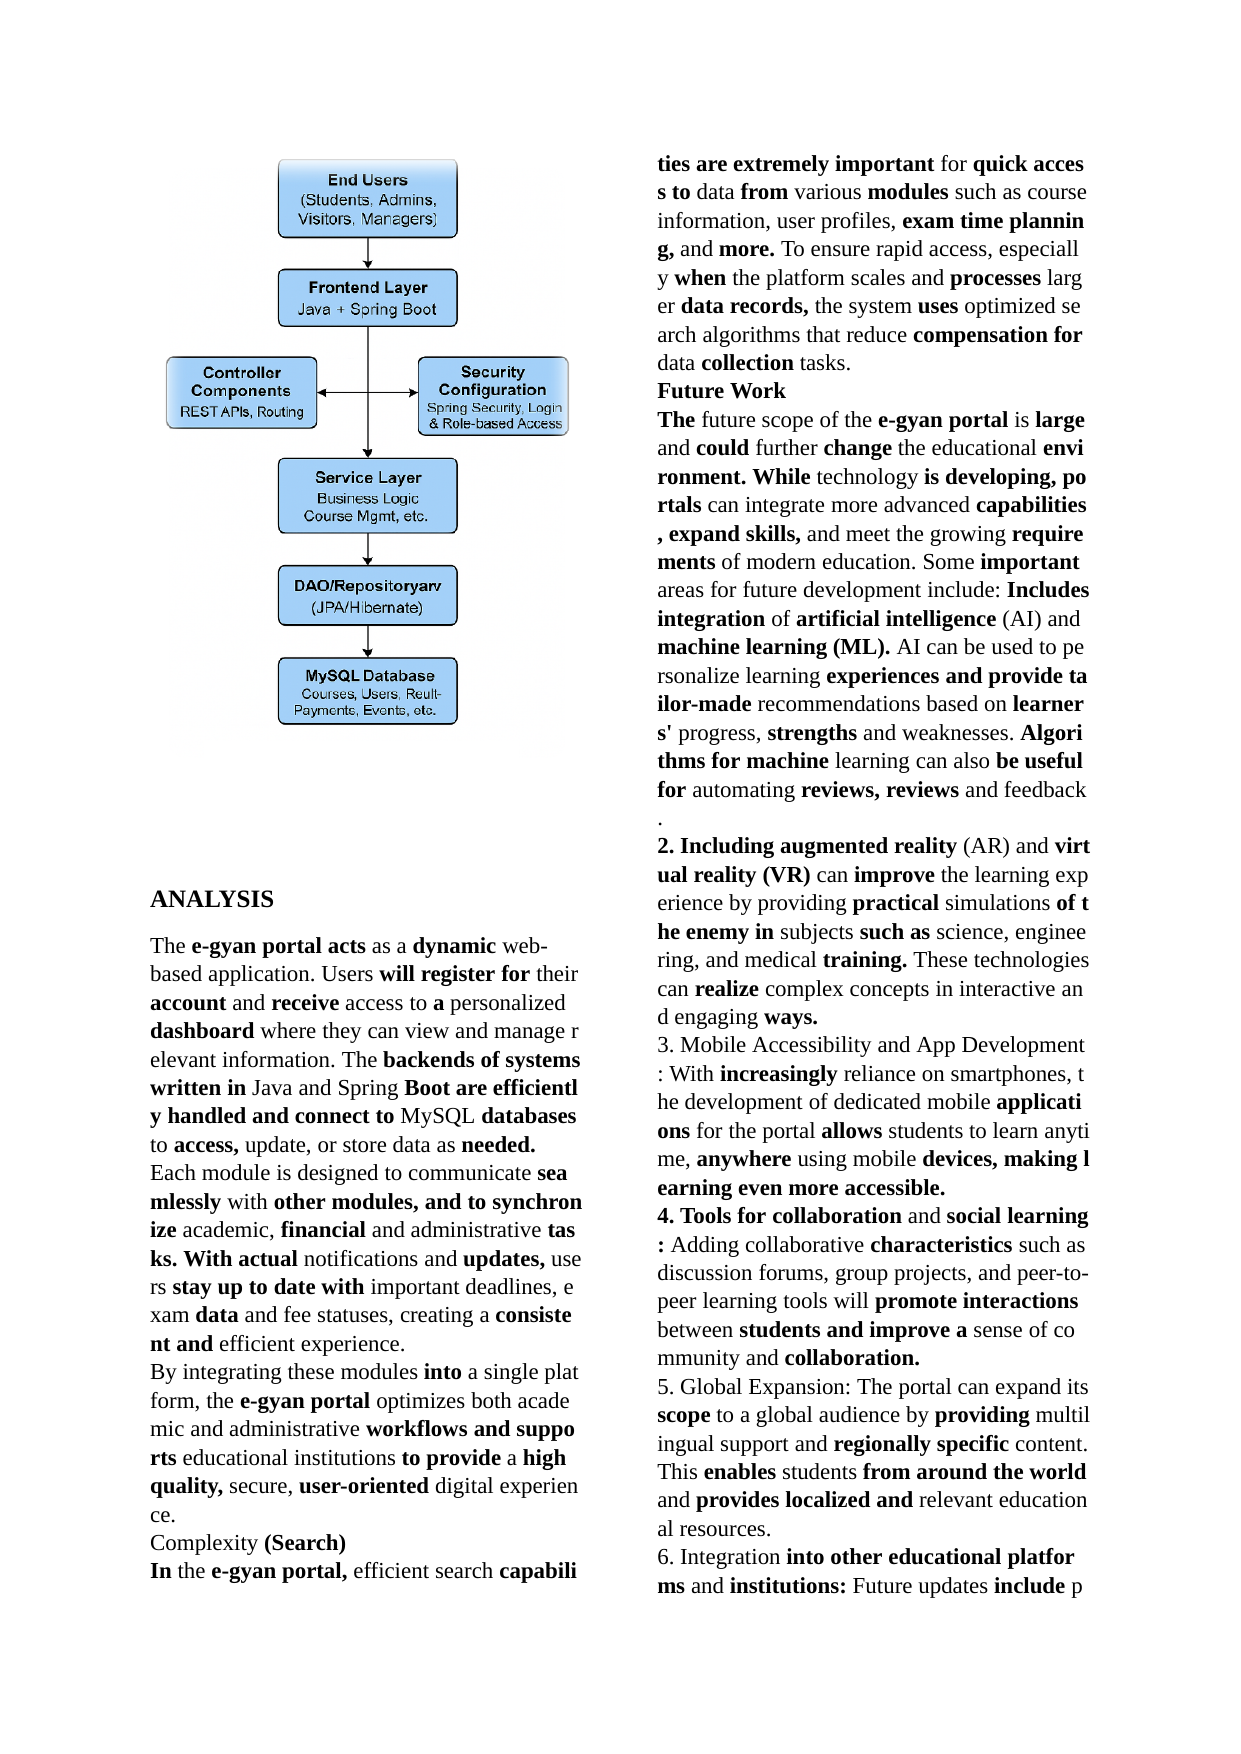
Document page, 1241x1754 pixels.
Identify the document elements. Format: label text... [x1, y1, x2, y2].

picture [180, 179, 554, 747]
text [150, 932, 583, 1584]
text ANALYSIS [150, 884, 583, 913]
